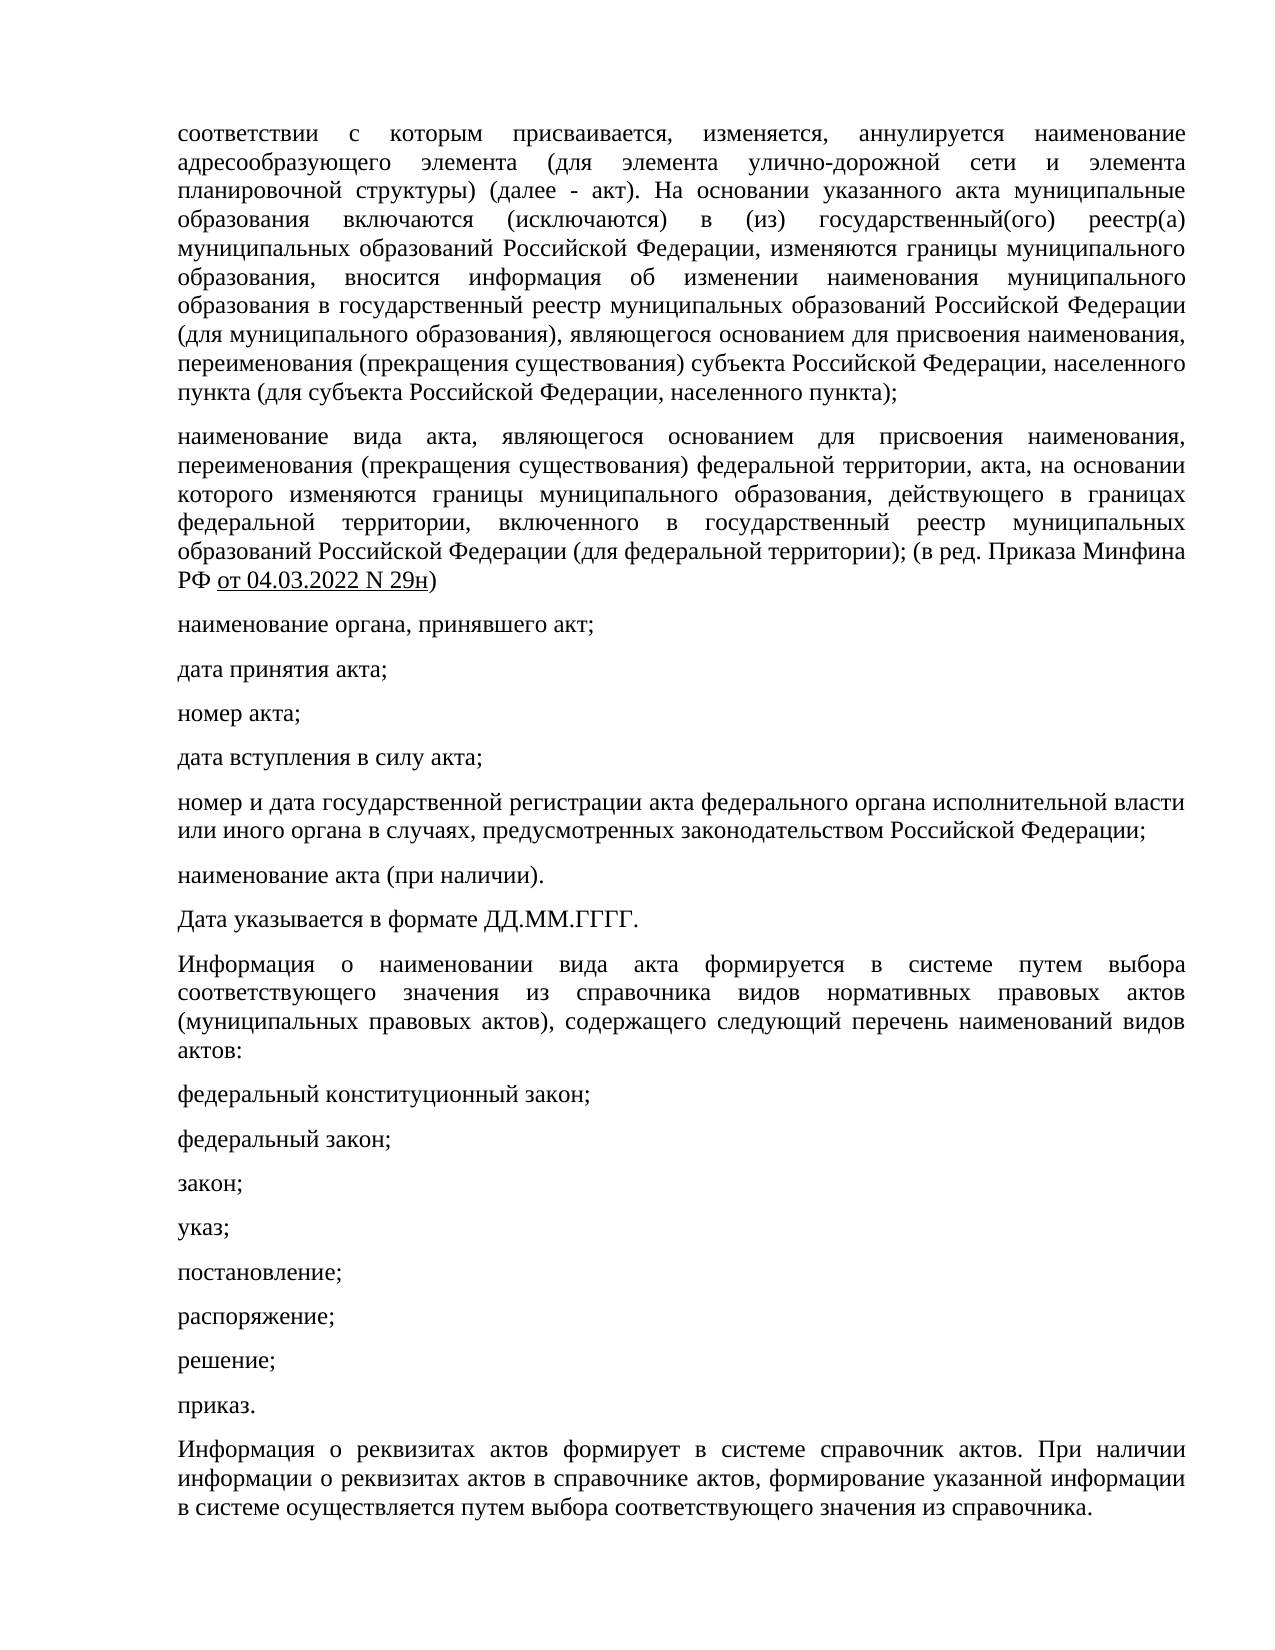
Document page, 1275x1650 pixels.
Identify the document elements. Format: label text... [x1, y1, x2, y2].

text распоряжение; [177, 1301, 1186, 1330]
text Дата указывается в формате ДД.ММ.ГГГГ. [177, 904, 1186, 933]
text номер и дата государственной регистрации акта федерального органа исполнительной власти или иного органа в случаях, предусмотренных законодательством Российской Федерации; [177, 787, 1186, 844]
text Информация о наименовании вида акта формируется в системе путем выбора соответствующего значения из справочника видов нормативных правовых актов (муниципальных правовых актов), содержащего следующий перечень наименований видов актов: [177, 949, 1186, 1064]
text наименование вида акта, являющегося основанием для присвоения наименования, переименования (прекращения существования) федеральной территории, акта, на основании которого изменяются границы муниципального образования, действующего в границах федеральной территории, включенного в государственный реестр муниципальных образований Российской Федерации (для федеральной территории); (в ред. Приказа Минфина РФ от 04.03.2022 N 29н) [177, 421, 1186, 594]
text федеральный конституционный закон; [177, 1079, 1186, 1108]
text указ; [177, 1212, 1186, 1241]
text постановление; [177, 1257, 1186, 1286]
text наименование акта (при наличии). [177, 860, 1186, 889]
text наименование органа, принявшего акт; [177, 609, 1186, 638]
text приказ. [177, 1390, 1186, 1419]
text закон; [177, 1168, 1186, 1197]
text номер акта; [177, 698, 1186, 727]
text дата вступления в силу акта; [177, 742, 1186, 771]
text Информация о реквизитах актов формирует в системе справочник актов. При наличии информации о реквизитах актов в справочнике актов, формирование указанной информации в системе осуществляется путем выбора соответствующего значения из справочника. [177, 1434, 1186, 1521]
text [177, 118, 1186, 406]
text федеральный закон; [177, 1124, 1186, 1152]
text дата принятия акта; [177, 654, 1186, 682]
text решение; [177, 1346, 1186, 1374]
